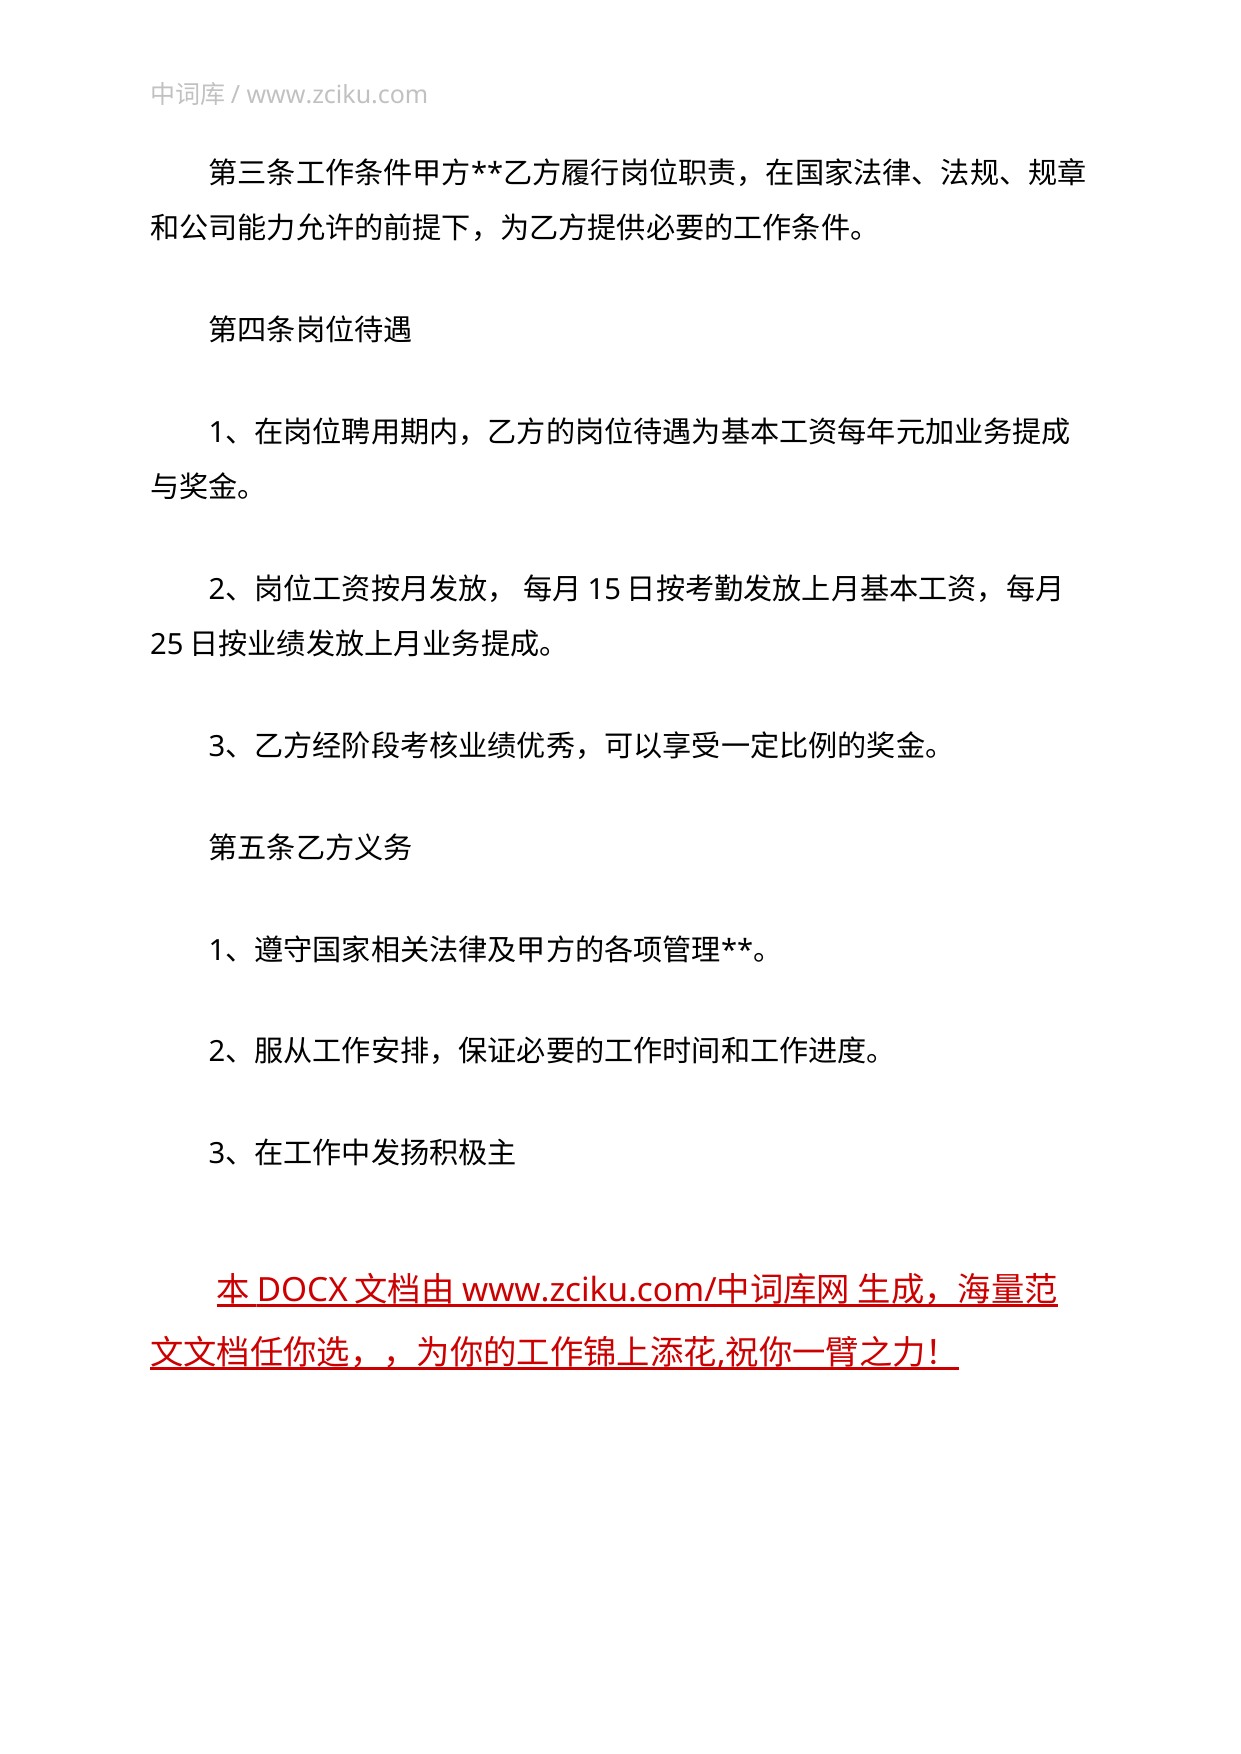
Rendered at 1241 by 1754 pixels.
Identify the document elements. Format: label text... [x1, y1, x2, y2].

text 第五条乙方义务 [150, 824, 1090, 867]
text 第四条岗位待遇 [150, 307, 1090, 349]
text 3、乙方经阶段考核业绩优秀，可以享受一定比例的奖金。 [150, 722, 1090, 765]
text 本DOCX文档由 www.zciku.com/中词库网 生成，海量范文文档任你选，，为你的工作锦上添花,祝你一臂之力！ [150, 1263, 1090, 1374]
text 3、在工作中发扬积极主 [150, 1130, 1090, 1172]
text 第三条工作条件甲方**乙方履行岗位职责，在国家法律、法规、规章和公司能力允许的前提下，为乙方提供必要的工作条件。 [150, 150, 1090, 247]
text 1、遵守国家相关法律及甲方的各项管理**。 [150, 926, 1090, 968]
text 2、服从工作安排，保证必要的工作时间和工作进度。 [150, 1028, 1090, 1070]
text 2、岗位工资按月发放， 每月15日按考勤发放上月基本工资，每月25日按业绩发放上月业务提成。 [150, 565, 1090, 663]
text 1、在岗位聘用期内，乙方的岗位待遇为基本工资每年元加业务提成与奖金。 [150, 408, 1090, 506]
